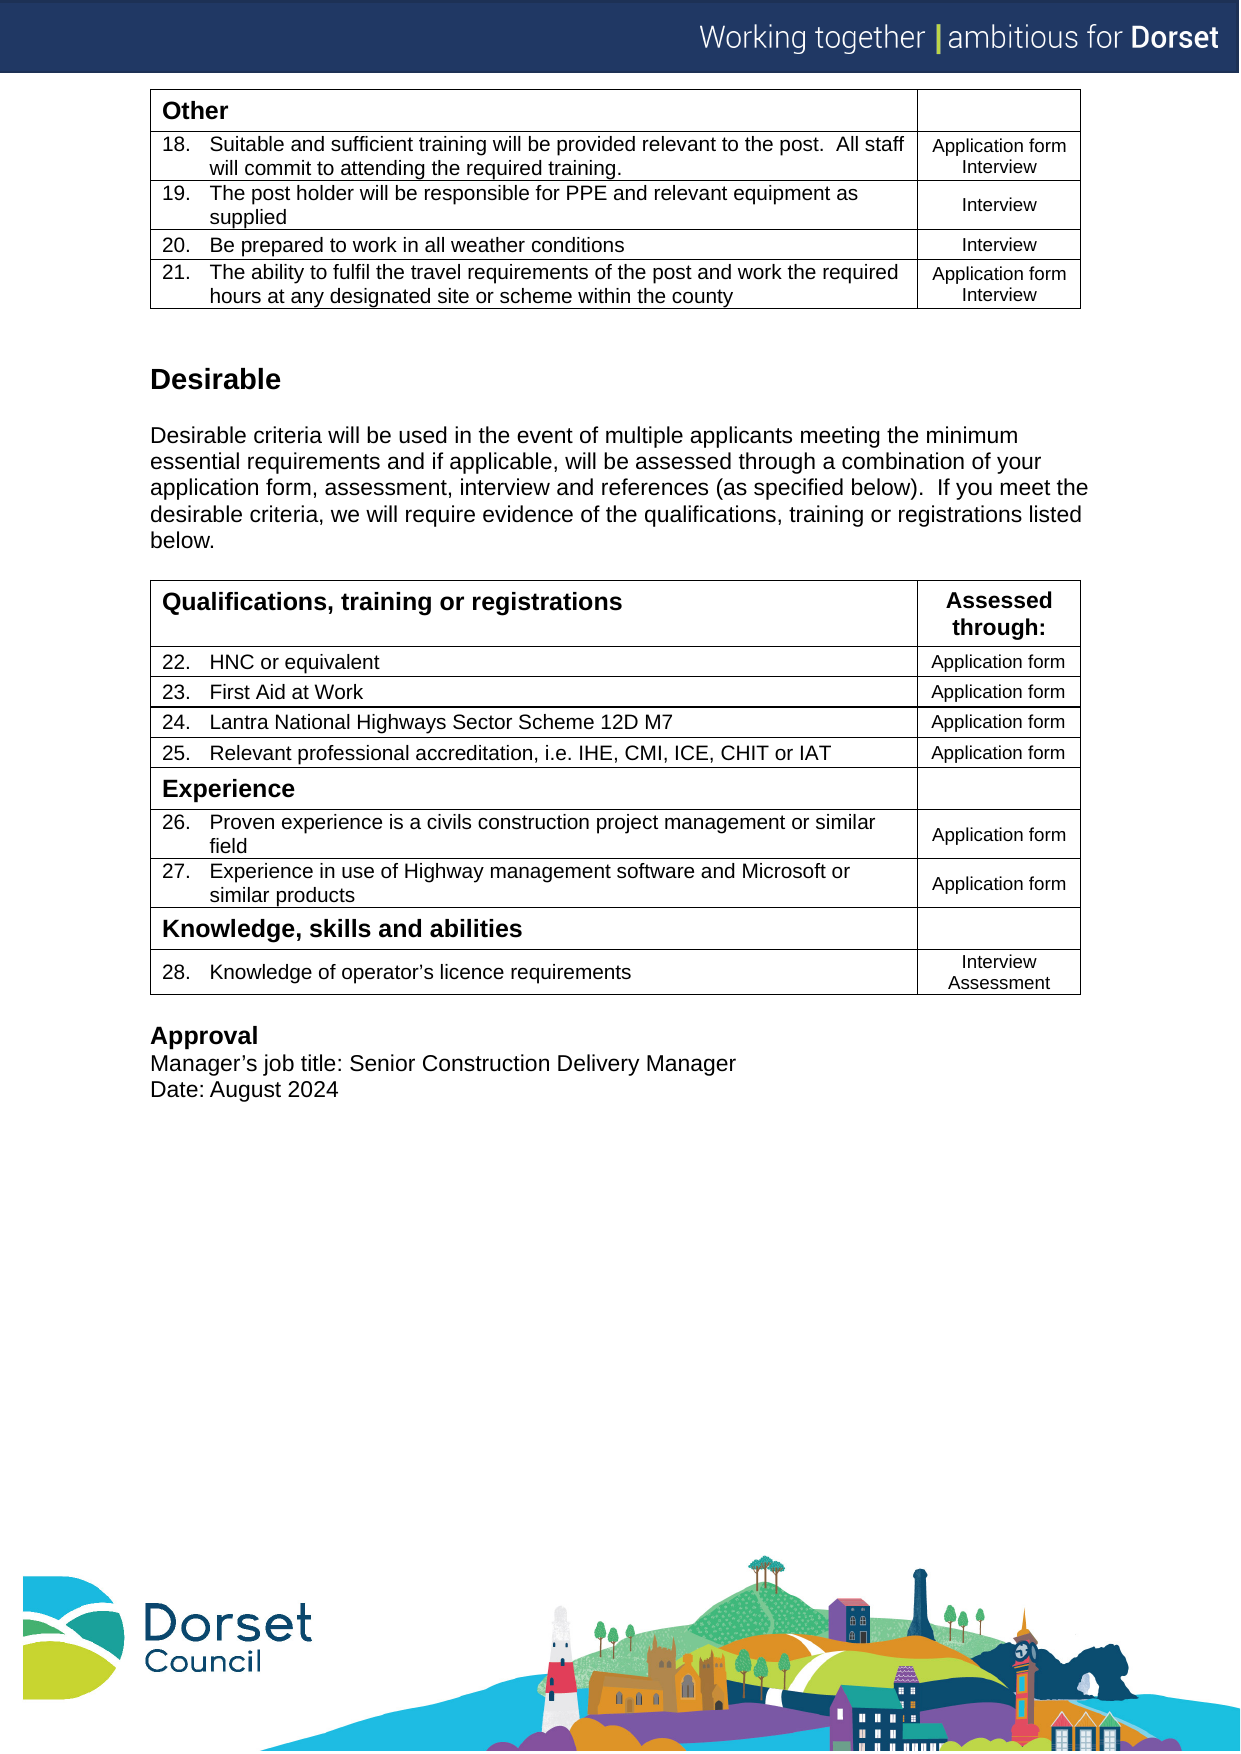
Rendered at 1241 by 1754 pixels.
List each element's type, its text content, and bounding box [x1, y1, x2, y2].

table_cell Experience [151, 768, 917, 809]
table_cell First Aid at Work [151, 677, 917, 706]
table_cell Application form [918, 810, 1080, 858]
table_cell Application form Interview [918, 132, 1080, 180]
picture [0, 1534, 1241, 1751]
picture [699, 21, 1218, 60]
text Desirable [150, 362, 1090, 395]
table_cell Knowledge, skills and abilities [151, 908, 917, 949]
table_header [918, 90, 1080, 131]
text Date: August 2024 [150, 1076, 1090, 1102]
table_cell Lantra National Highways Sector Scheme 12D M7 [151, 708, 917, 737]
table_cell Application form [918, 677, 1080, 706]
table_cell Application form [918, 708, 1080, 737]
table_cell Experience in use of Highway management software and Microsoft or similar products [151, 859, 917, 907]
table_cell Be prepared to work in all weather conditions [151, 230, 917, 259]
table_cell Knowledge of operator’s licence requirements [151, 950, 917, 993]
table_cell Interview [918, 181, 1080, 229]
table_cell Application form Interview [918, 260, 1080, 308]
table_cell HNC or equivalent [151, 647, 917, 676]
table_cell Interview Assessment [918, 950, 1080, 993]
table_cell Suitable and sufficient training will be provided relevant to the post. All staff will commit to attending the required training. [151, 132, 917, 180]
table_cell The post holder will be responsible for PPE and relevant equipment as supplied [151, 181, 917, 229]
table_header Qualifications, training or registrations [151, 581, 917, 646]
table_cell Relevant professional accreditation, i.e. IHE, CMI, ICE, CHIT or IAT [151, 738, 917, 767]
text Manager’s job title: Senior Construction Delivery Manager [150, 1050, 1090, 1076]
table_cell [918, 768, 1080, 809]
table_cell Proven experience is a civils construction project management or similar field [151, 810, 917, 858]
table_cell Interview [918, 230, 1080, 259]
table_header Assessed through: [918, 581, 1080, 646]
table_cell Application form [918, 738, 1080, 767]
table_header Other [151, 90, 917, 131]
text Desirable criteria will be used in the event of multiple applicants meeting the minimum essential requirements and if applicable, will be assessed through a combination of your application form, assessment, interview and references (as specified below). If you meet the desirable criteria, we will require evidence of the qualifications, training or registrations listed below. [150, 422, 1090, 553]
table_cell [918, 908, 1080, 949]
table_cell Application form [918, 859, 1080, 907]
table_cell The ability to fulfil the travel requirements of the post and work the required hours at any designated site or scheme within the county [151, 260, 917, 308]
text Approval [150, 1021, 1090, 1050]
table_cell Application form [918, 647, 1080, 676]
